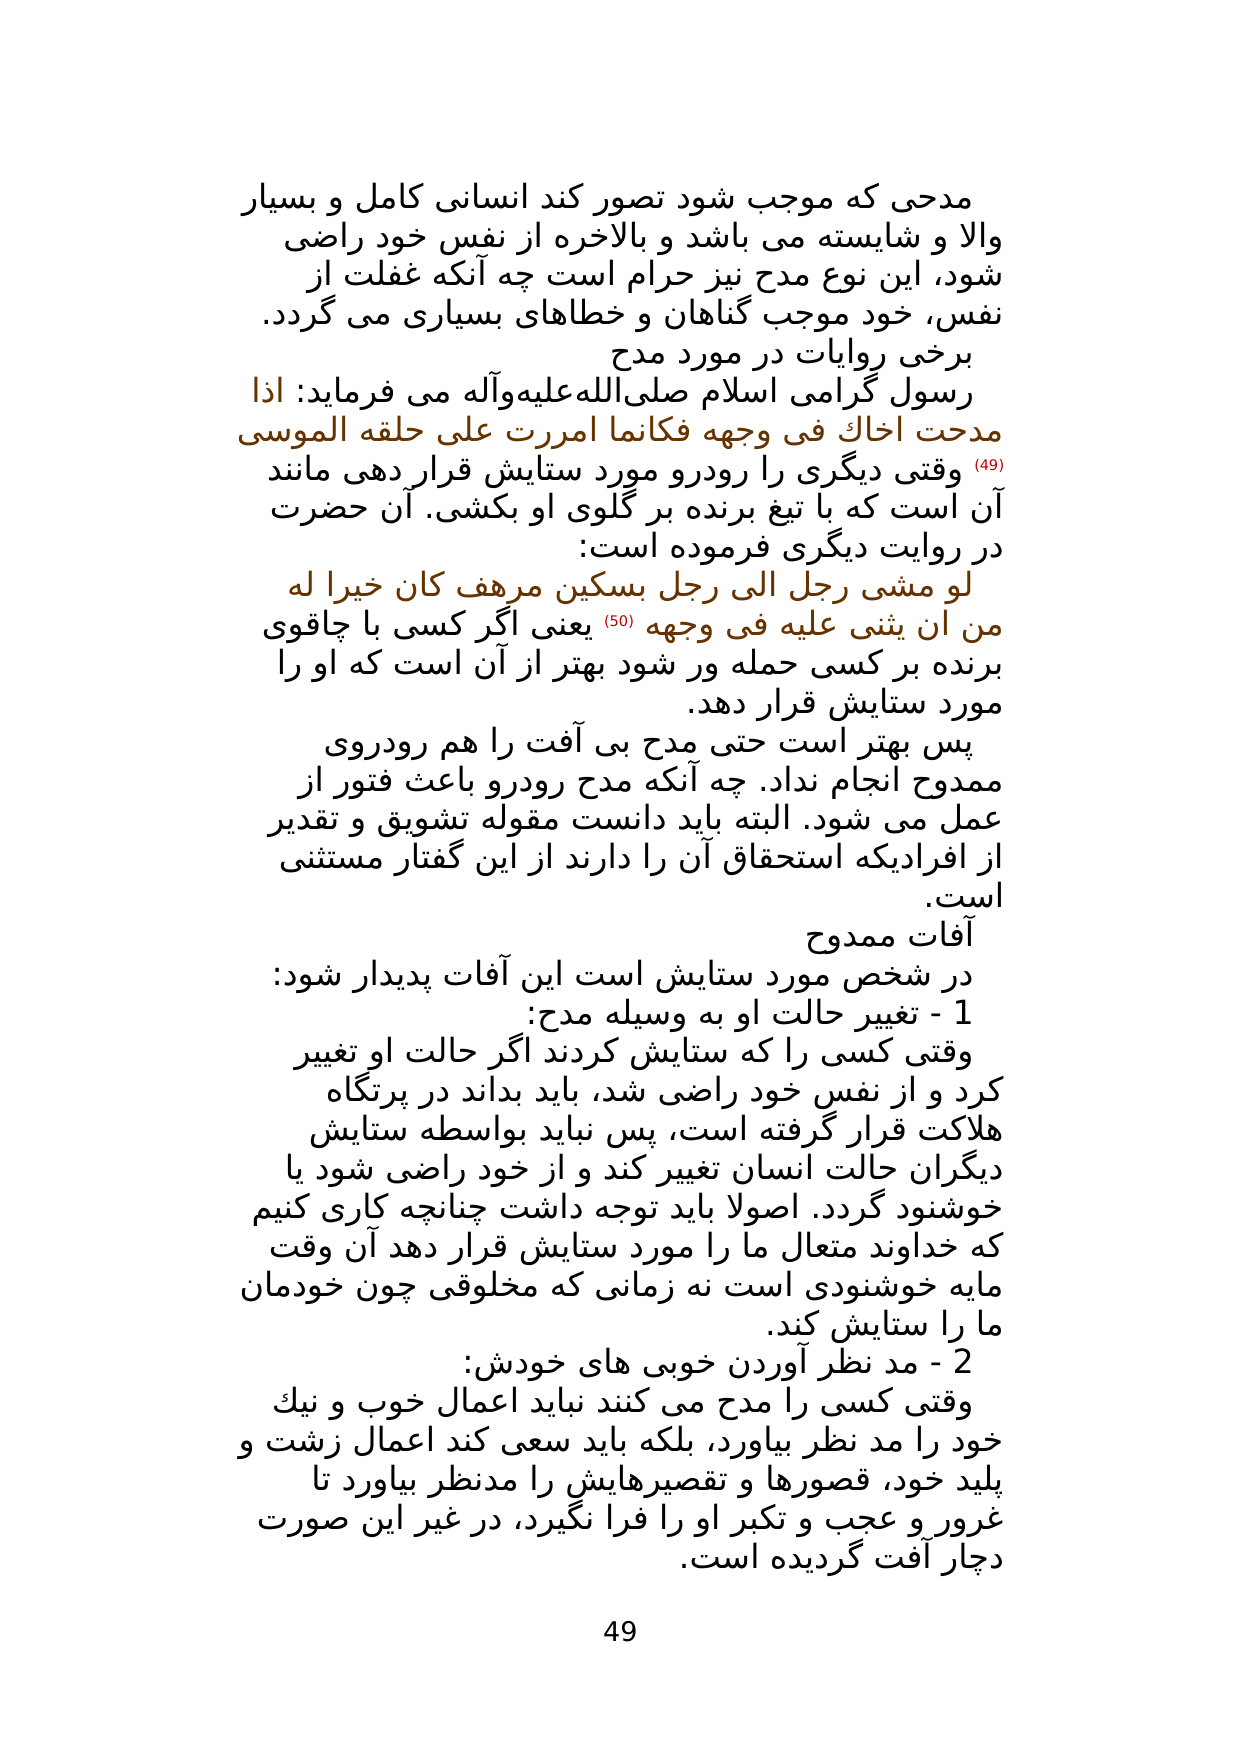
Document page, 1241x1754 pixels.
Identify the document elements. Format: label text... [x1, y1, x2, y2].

text آفات ممدوح [236, 915, 1004, 954]
text برخى روايات در مورد مدح [236, 333, 1004, 371]
text 1 - تغيير حالت او به وسيله مدح: [236, 993, 1004, 1032]
text لو مشى رجل الى رجل بسكين مرهف كان خيرا له من ان يثنى عليه فى وجهه (50) يعنى اگر كسى با چاقوى برنده بر كسى حمله ور شود بهتر از آن است كه او را مورد ستايش قرار دهد. [236, 566, 1004, 721]
text مدحى كه موجب شود تصور كند انسانى كامل و بسيار والا و شايسته مى باشد و بالاخره از نفس خود راضى شود، اين نوع مدح نيز حرام است چه آنكه غفلت از نفس، خود موجب گناهان و خطاهاى بسيارى مى گردد. [236, 177, 1004, 333]
text در شخص مورد ستايش است اين آفات پديدار شود: [236, 954, 1004, 993]
text رسول گرامى اسلام صلى‌الله‌عليه‌وآله‌ مى فرمايد: اذا مدحت اخاك فى وجهه فكانما امررت على حلقه الموسى (49) وقتى ديگرى را رودرو مورد ستايش قرار دهى مانند آن است كه با تيغ برنده بر گلوى او بكشى. آن حضرت در روايت ديگرى فرموده است: [236, 371, 1004, 566]
text 2 - مد نظر آوردن خوبى هاى خودش: [236, 1343, 1004, 1382]
text وقتى كسى را مدح مى كنند نبايد اعمال خوب و نيك خود را مد نظر بياورد، بلكه بايد سعى كند اعمال زشت و پليد خود، قصورها و تقصيرهايش را مدنظر بياورد تا غرور و عجب و تكبر او را فرا نگيرد، در غير اين صورت دچار آفت گرديده است. [236, 1382, 1004, 1576]
text وقتى كسى را كه ستايش كردند اگر حالت او تغيير كرد و از نفس خود راضى شد، بايد بداند در پرتگاه هلاكت قرار گرفته است، پس نبايد بواسطه ستايش ديگران حالت انسان تغيير كند و از خود راضى شود يا خوشنود گردد. اصولا بايد توجه داشت چنانچه كارى كنيم كه خداوند متعال ما را مورد ستايش قرار دهد آن وقت مايه خوشنودى است نه زمانى كه مخلوقى چون خودمان ما را ستايش كند. [236, 1032, 1004, 1343]
text پس بهتر است حتى مدح بى آفت را هم رودروى ممدوح انجام نداد. چه آنكه مدح رودرو باعث فتور از عمل مى شود. البته بايد دانست مقوله تشويق و تقدير از افراديكه استحقاق آن را دارند از اين گفتار مستثنى است. [236, 721, 1004, 915]
